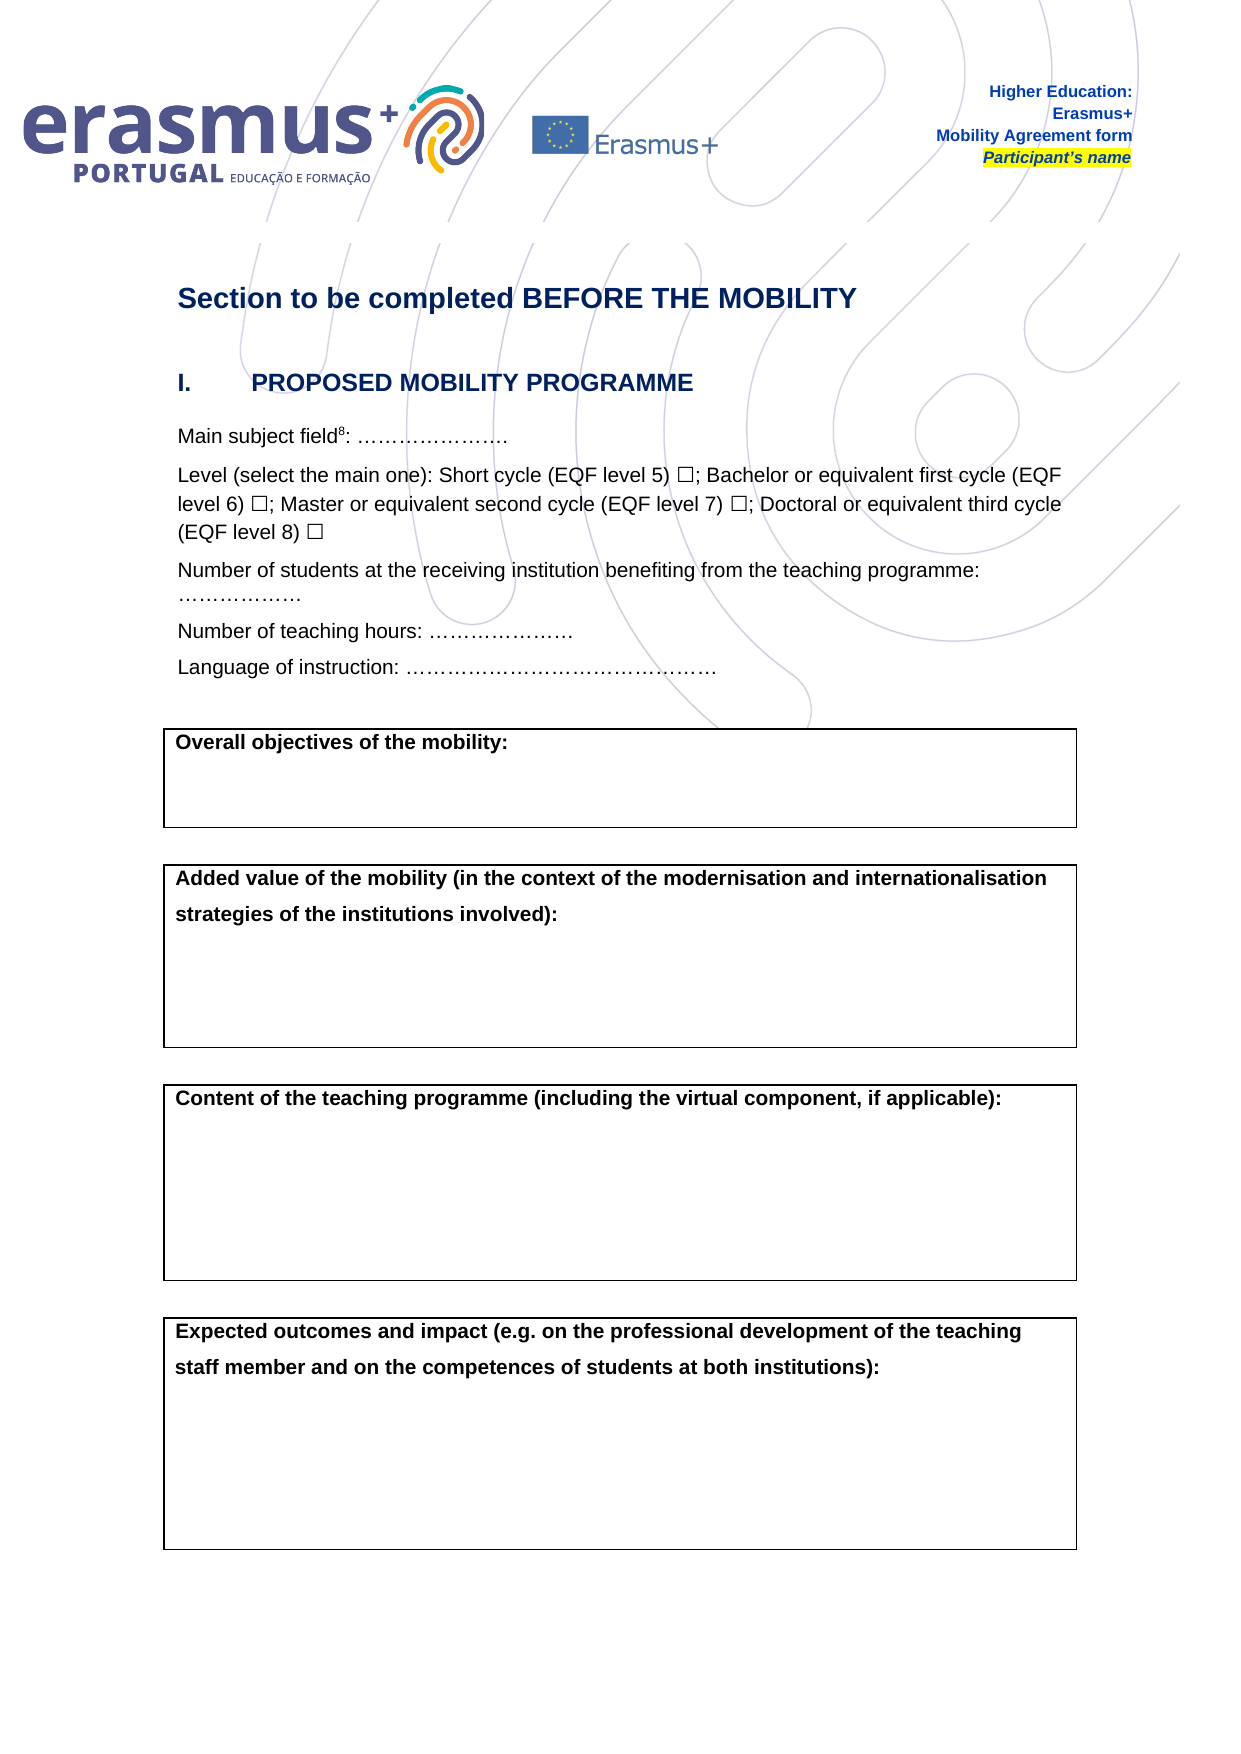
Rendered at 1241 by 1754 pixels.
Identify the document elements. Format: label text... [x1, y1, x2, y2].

text Main subject field: …………………. [177, 424, 1063, 448]
table_header Content of the teaching programme (including the virtual component, if applicable): [165, 1086, 1076, 1280]
table_header Overall objectives of the mobility: [165, 730, 1076, 827]
text Language of instruction: ……………………………………… [177, 655, 1063, 679]
table_header Added value of the mobility (in the context of the modernisation and internationalisation strategies of the institutions involved): [165, 866, 1076, 1047]
text I. PROPOSED MOBILITY PROGRAMME [177, 368, 1063, 397]
text Level (select the main one): Short cycle (EQF level 5) ; Bachelor or equivalent first cycle (EQF level 6) ; Master or equivalent second cycle (EQF level 7) ; Doctoral or equivalent third cycle (EQF level 8) [177, 461, 1063, 546]
text Number of students at the receiving institution benefiting from the teaching programme: ……………… [177, 558, 1063, 606]
picture [0, 0, 1180, 1659]
table_header Expected outcomes and impact (e.g. on the professional development of the teaching staff member and on the competences of students at both institutions): [165, 1319, 1076, 1548]
text Number of teaching hours: ………………… [177, 619, 1063, 643]
text Section to be completed BEFORE THE MOBILITY [177, 281, 1063, 314]
